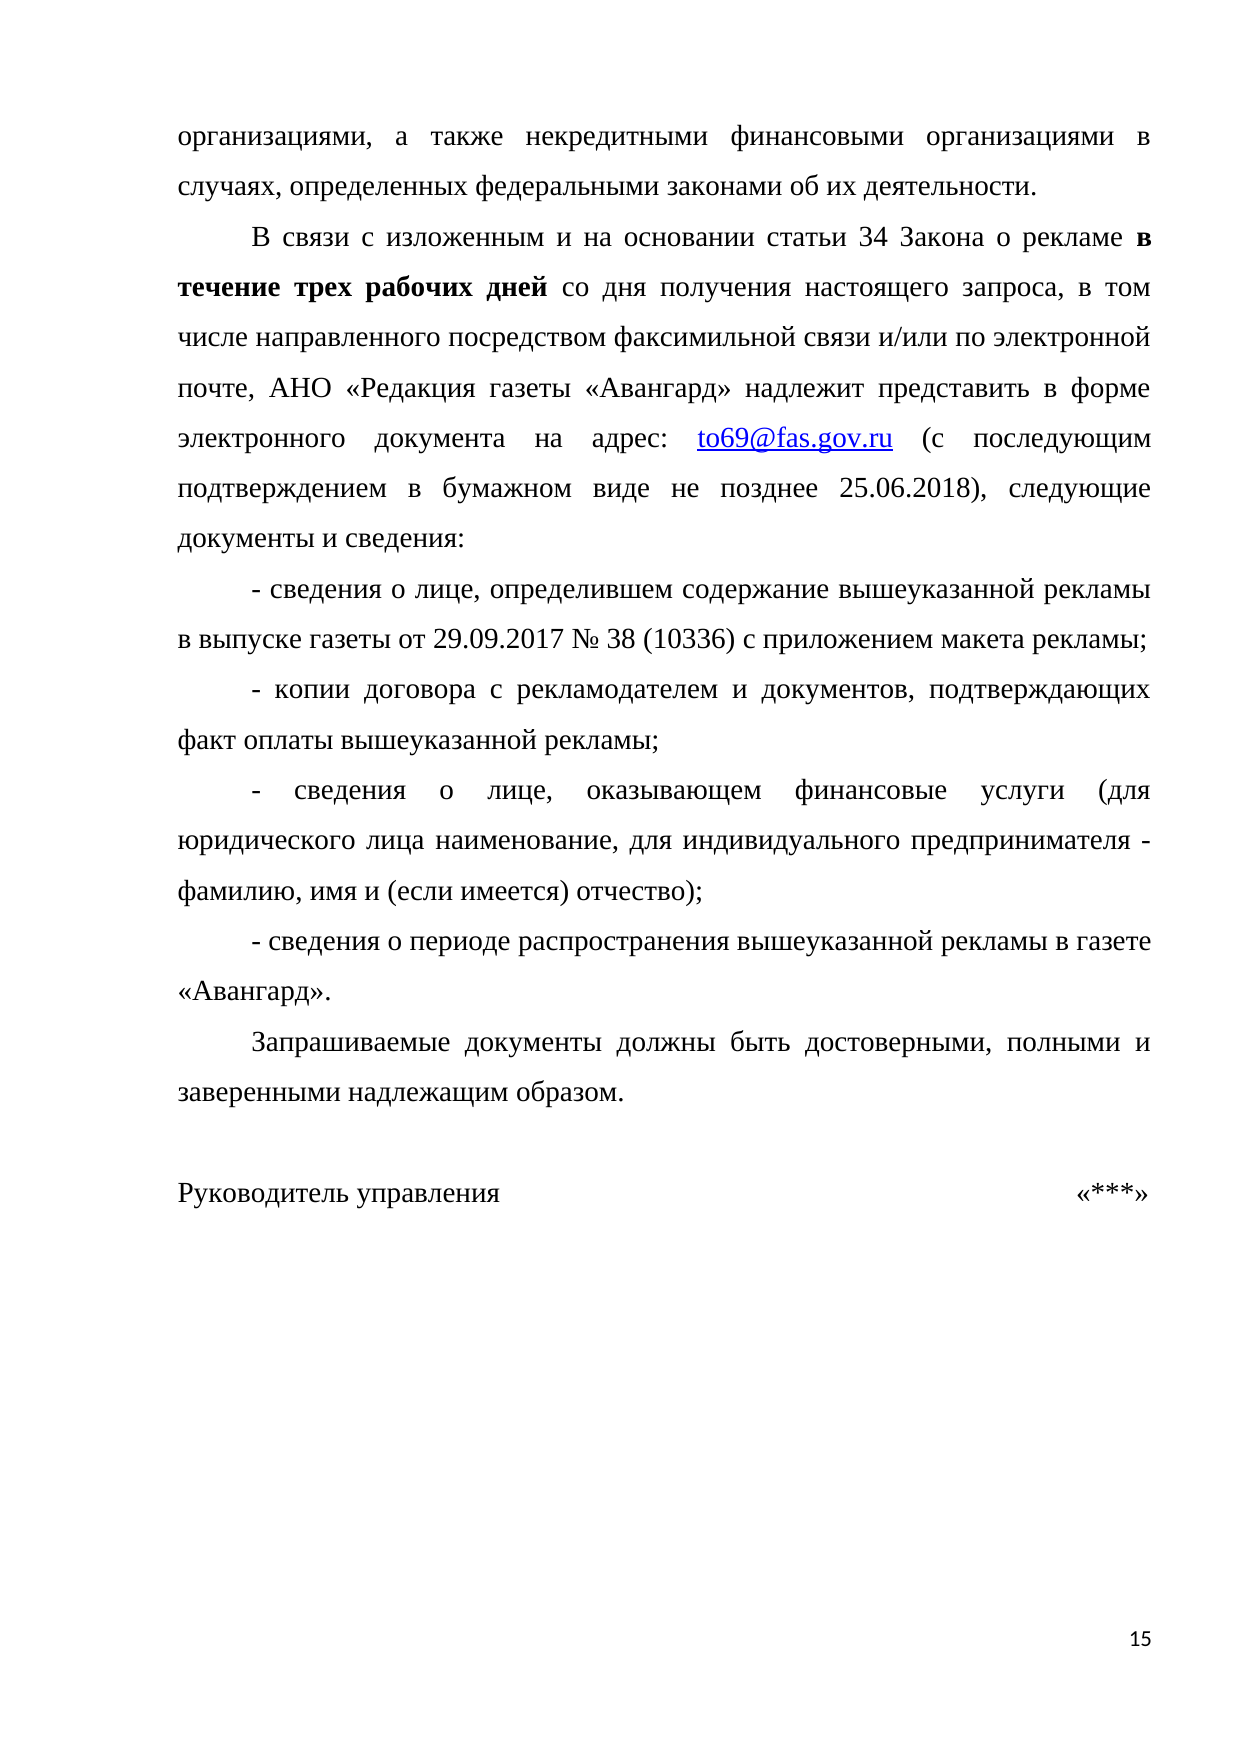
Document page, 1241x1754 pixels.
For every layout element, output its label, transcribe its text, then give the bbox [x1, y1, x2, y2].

text - копии договора с рекламодателем и документов, подтверждающих факт оплаты вышеуказанной рекламы; [177, 672, 1152, 755]
text - сведения о лице, определившем содержание вышеуказанной рекламы в выпуске газеты от 29.09.2017 № 38 (10336) с приложением макета рекламы; [177, 571, 1152, 655]
text Руководитель управления «***» [177, 1175, 1152, 1208]
text - сведения о лице, оказывающем финансовые услуги (для юридического лица наименование, для индивидуального предпринимателя - фамилию, имя и (если имеется) отчество); [177, 772, 1152, 906]
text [177, 118, 1152, 202]
text В связи с изложенным и на основании статьи 34 Закона о рекламе в течение трех рабочих дней со дня получения настоящего запроса, в том числе направленного посредством факсимильной связи и/или по электронной почте, АНО «Редакция газеты «Авангард» надлежит представить в форме электронного документа на адрес: to69@fas.gov.ru (с последующим подтверждением в бумажном виде не позднее 25.06.2018), следующие документы и сведения: [177, 219, 1152, 554]
text Запрашиваемые документы должны быть достоверными, полными и заверенными надлежащим образом. [177, 1024, 1152, 1108]
text - сведения о периоде распространения вышеуказанной рекламы в газете «Авангард». [177, 923, 1152, 1007]
